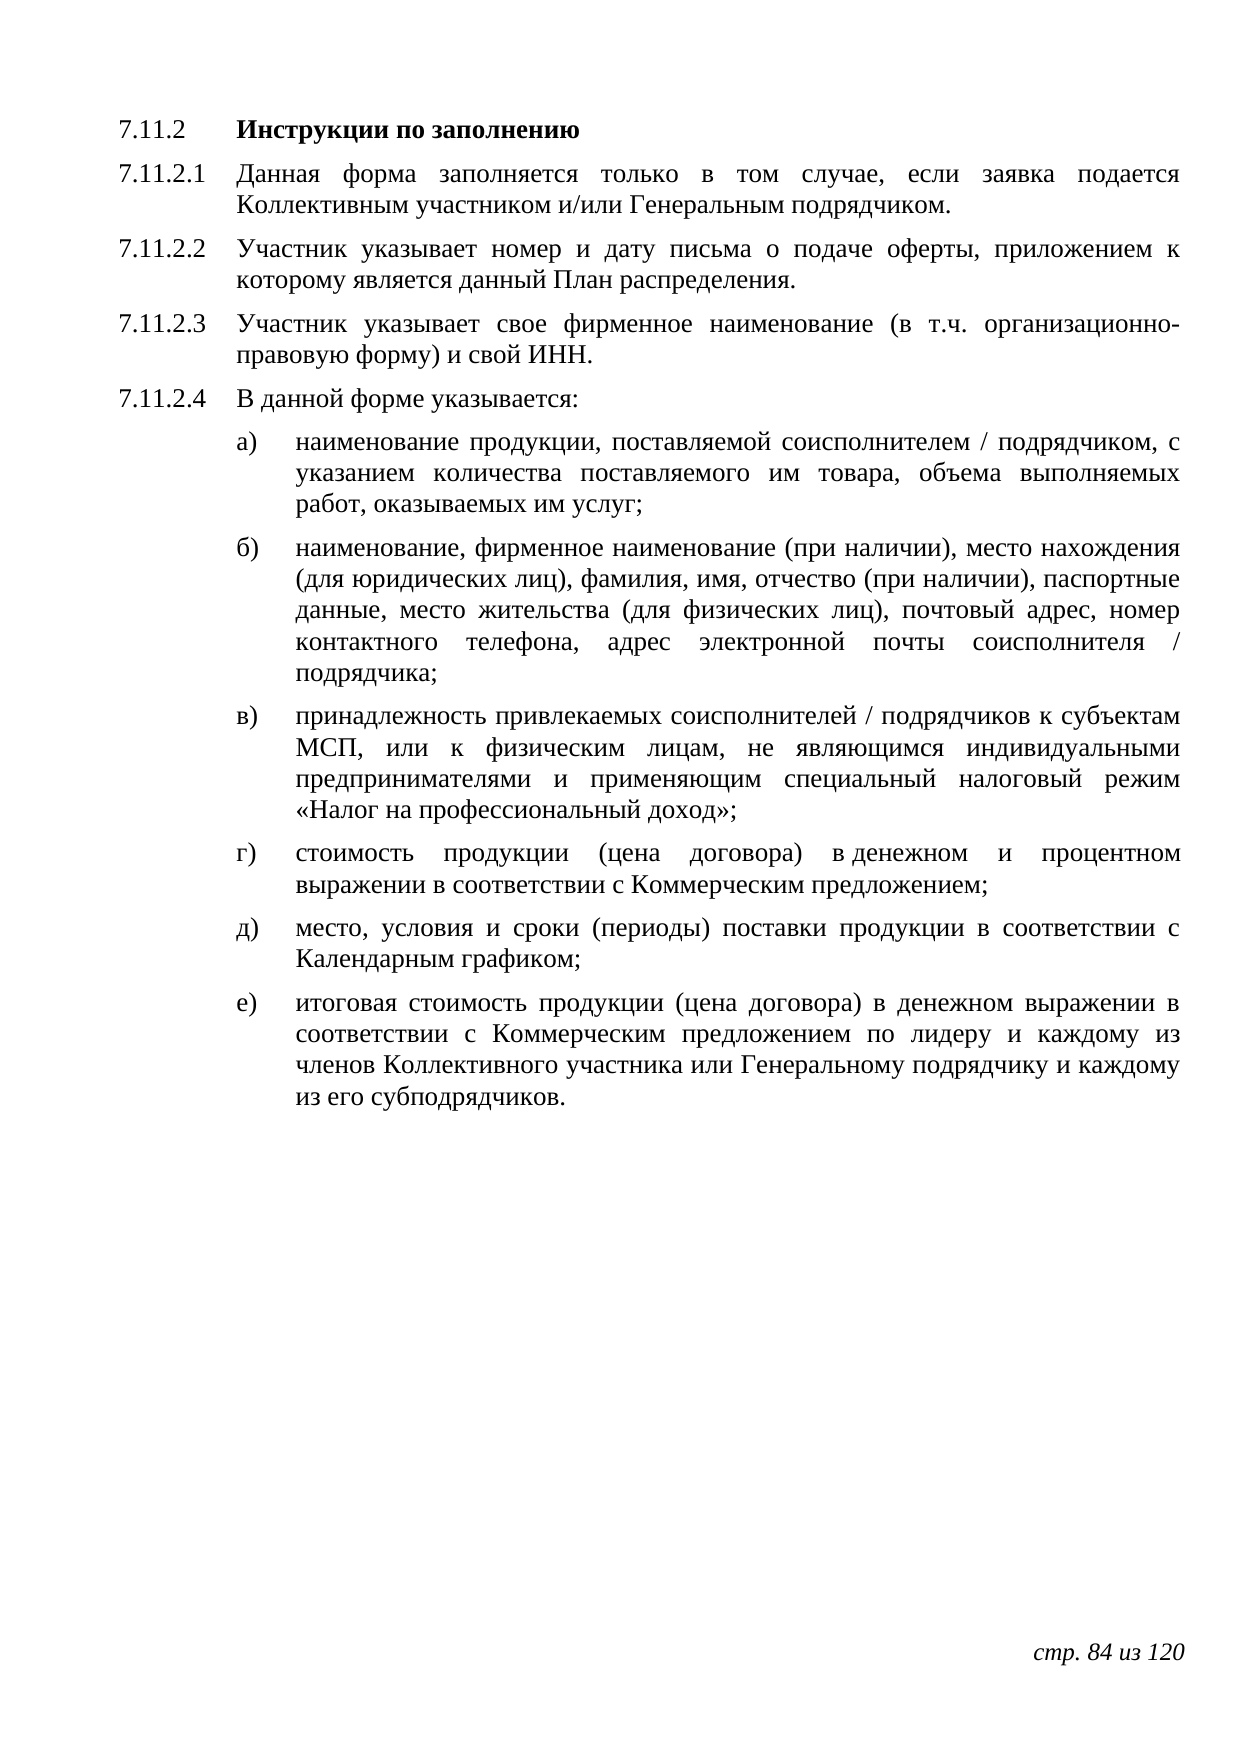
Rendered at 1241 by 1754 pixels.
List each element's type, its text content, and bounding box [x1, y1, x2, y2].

text Инструкции по заполнению [118, 114, 1181, 145]
text стоимость продукции (цена договора) в денежном и процентном выражении в соответствии с Коммерческим предложением; [236, 837, 1181, 899]
text наименование, фирменное наименование (при наличии), место нахождения (для юридических лиц), фамилия, имя, отчество (при наличии), паспортные данные, место жительства (для физических лиц), почтовый адрес, номер контактного телефона, адрес электронной почты соисполнителя / подрядчика; [236, 531, 1181, 687]
text итоговая стоимость продукции (цена договора) в денежном выражении в соответствии с Коммерческим предложением по лидеру и каждому из членов Коллективного участника или Генеральному подрядчику и каждому из его субподрядчиков. [236, 986, 1181, 1111]
text Участник указывает номер и дату письма о подаче оферты, приложением к которому является данный План распределения. [118, 232, 1181, 294]
text В данной форме указывается: [118, 382, 1181, 413]
text Участник указывает свое фирменное наименование (в т.ч. организационно-правовую форму) и свой ИНН. [118, 307, 1181, 369]
text Данная форма заполняется только в том случае, если заявка подается Коллективным участником и/или Генеральным подрядчиком. [118, 157, 1181, 219]
text место, условия и сроки (периоды) поставки продукции в соответствии с Календарным графиком; [236, 911, 1181, 974]
text наименование продукции, поставляемой соисполнителем / подрядчиком, с указанием количества поставляемого им товара, объема выполняемых работ, оказываемых им услуг; [236, 425, 1181, 519]
text принадлежность привлекаемых соисполнителей / подрядчиков к субъектам МСП, или к физическим лицам, не являющимся индивидуальными предпринимателями и применяющим специальный налоговый режим «Налог на профессиональный доход»; [236, 699, 1181, 824]
